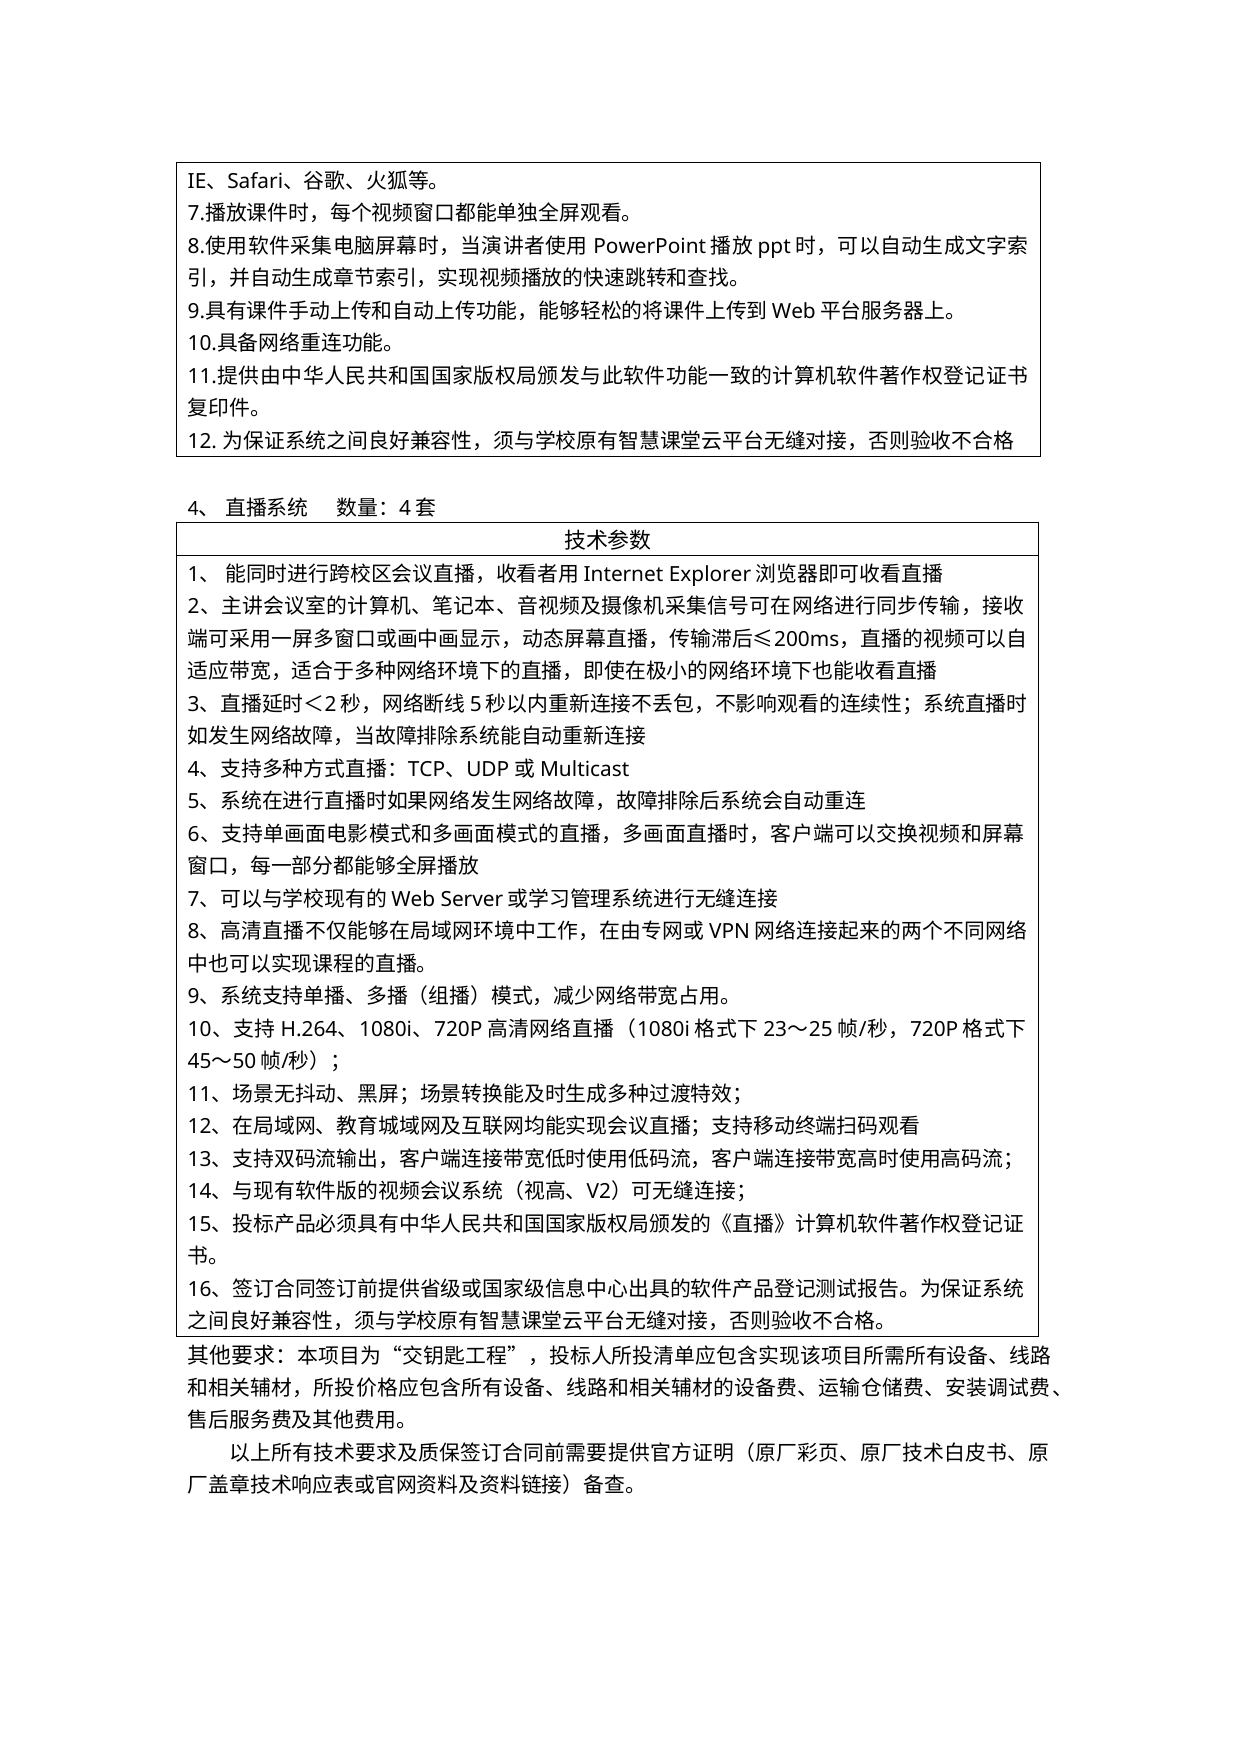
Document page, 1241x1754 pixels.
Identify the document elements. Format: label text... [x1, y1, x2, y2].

table_header 技术参数 [177, 523, 1038, 555]
list 直播系统 数量：4套 [187, 489, 1053, 522]
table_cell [177, 163, 1040, 456]
text 其他要求：本项目为“交钥匙工程”，投标人所投清单应包含实现该项目所需所有设备、线路和相关辅材，所投价格应包含所有设备、线路和相关辅材的设备费、运输仓储费、安装调试费、售后服务费及其他费用。 [187, 1337, 1053, 1435]
table_cell 能同时进行跨校区会议直播，收看者用Internet Explorer浏览器即可收看直播 2、主讲会议室的计算机、笔记本、音视频及摄像机采集信号可在网络进行同步传输，接收端可采用一屏多窗口或画中画显示，动态屏幕直播，传输滞后≤200ms，直播的视频可以自适应带宽，适合于多种网络环境下的直播，即使在极小的网络环境下也能收看直播 3、直播延时＜2秒，网络断线5秒以内重新连接不丢包，不影响观看的连续性；系统直播时如发生网络故障，当故障排除系统能自动重新连接 4、支持多种方式直播：TCP、UDP 或 Multicast 5、系统在进行直播时如果网络发生网络故障，故障排除后系统会自动重连 6、支持单画面电影模式和多画面模式的直播，多画面直播时，客户端可以交换视频和屏幕窗口，每一部分都能够全屏播放 7、可以与学校现有的Web Server或学习管理系统进行无缝连接 8、高清直播不仅能够在局域网环境中工作，在由专网或VPN网络连接起来的两个不同网络中也可以实现课程的直播。 9、系统支持单播、多播（组播）模式，减少网络带宽占用。 10、支持H.264、1080i、720P高清网络直播（1080i格式下23～25帧/秒，720P格式下45～50帧/秒）； 11、场景无抖动、黑屏；场景转换能及时生成多种过渡特效； 12、在局域网、教育城域网及互联网均能实现会议直播；支持移动终端扫码观看 13、支持双码流输出，客户端连接带宽低时使用低码流，客户端连接带宽高时使用高码流； 14、与现有软件版的视频会议系统（视高、V2）可无缝连接； 15、投标产品必须具有中华人民共和国国家版权局颁发的《直播》计算机软件著作权登记证书。 16、签订合同签订前提供省级或国家级信息中心出具的软件产品登记测试报告。为保证系统之间良好兼容性，须与学校原有智慧课堂云平台无缝对接，否则验收不合格。 [177, 556, 1038, 1336]
text 以上所有技术要求及质保签订合同前需要提供官方证明（原厂彩页、原厂技术白皮书、原厂盖章技术响应表或官网资料及资料链接）备查。 [187, 1435, 1053, 1500]
